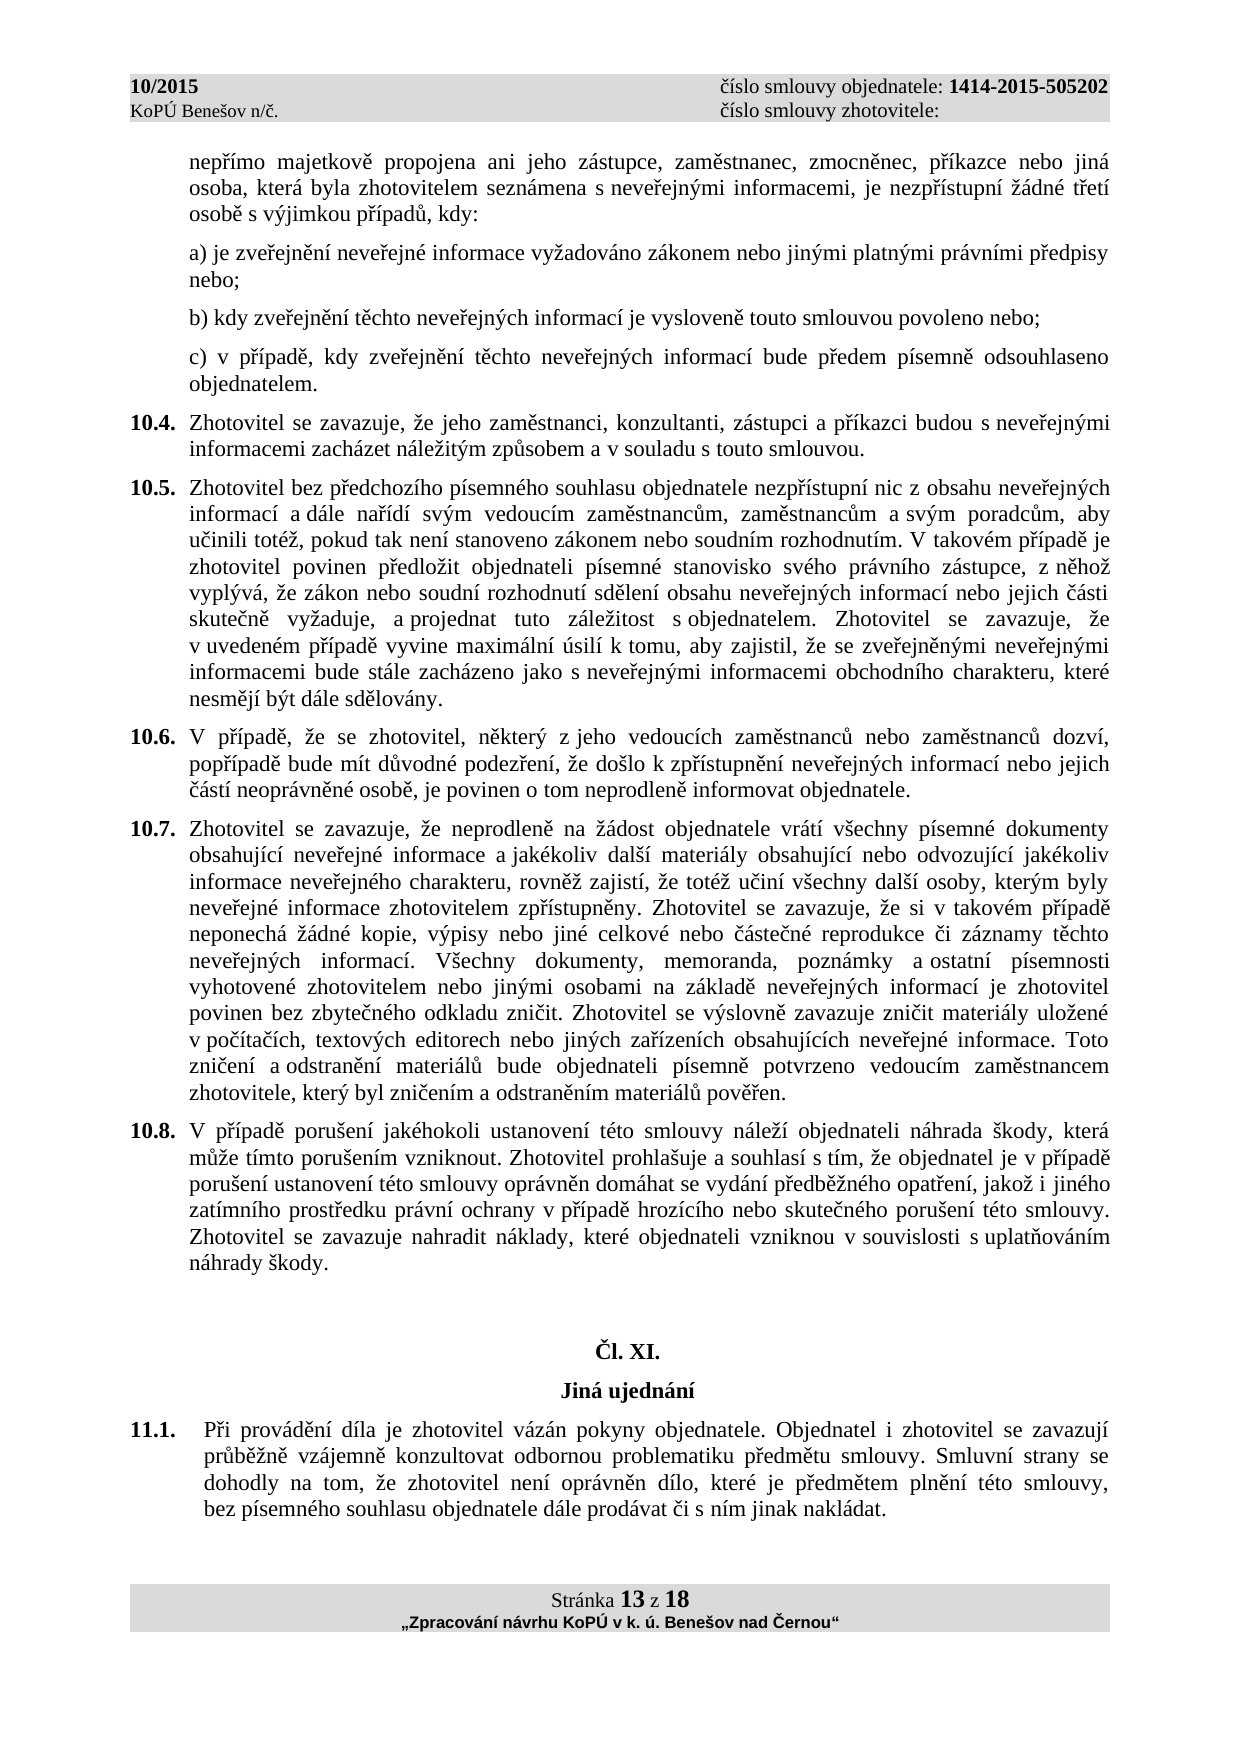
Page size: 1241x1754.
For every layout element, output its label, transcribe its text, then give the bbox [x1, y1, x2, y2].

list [130, 148, 1110, 227]
list Zhotovitel se zavazuje, že jeho zaměstnanci, konzultanti, zástupci a příkazci budou s neveřejnými informacemi zacházet náležitým způsobem a v souladu s touto smlouvou. [130, 408, 1110, 461]
list Při provádění díla je zhotovitel vázán pokyny objednatele. Objednatel i zhotovitel se zavazují průběžně vzájemně konzultovat odbornou problematiku předmětu smlouvy. Smluvní strany se dohodly na tom, že zhotovitel není oprávněn dílo, které je předmětem plnění této smlouvy, bez písemného souhlasu objednatele dále prodávat či s ním jinak nakládat. [130, 1416, 1110, 1522]
text b) kdy zveřejnění těchto neveřejných informací je vysloveně touto smlouvou povoleno nebo; [189, 304, 1110, 331]
text c) v případě, kdy zveřejnění těchto neveřejných informací bude předem písemně odsouhlaseno objednatelem. [189, 343, 1110, 396]
list Zhotovitel se zavazuje, že neprodleně na žádost objednatele vrátí všechny písemné dokumenty obsahující neveřejné informace a jakékoliv další materiály obsahující nebo odvozující jakékoliv informace neveřejného charakteru, rovněž zajistí, že totéž učiní všechny další osoby, kterým byly neveřejné informace zhotovitelem zpřístupněny. Zhotovitel se zavazuje, že si v takovém případě neponechá žádné kopie, výpisy nebo jiné celkové nebo částečné reprodukce či záznamy těchto neveřejných informací. Všechny dokumenty, memoranda, poznámky a ostatní písemnosti vyhotovené zhotovitelem nebo jinými osobami na základě neveřejných informací je zhotovitel povinen bez zbytečného odkladu zničit. Zhotovitel se výslovně zavazuje zničit materiály uložené v počítačích, textových editorech nebo jiných zařízeních obsahujících neveřejné informace. Toto zničení a odstranění materiálů bude objednateli písemně potvrzeno vedoucím zaměstnancem zhotovitele, který byl zničením a odstraněním materiálů pověřen. [130, 815, 1110, 1105]
text a) je zveřejnění neveřejné informace vyžadováno zákonem nebo jinými platnými právními předpisy nebo; [189, 239, 1110, 292]
subtitle Jiná ujednání [144, 1377, 1110, 1404]
list V případě, že se zhotovitel, některý z jeho vedoucích zaměstnanců nebo zaměstnanců dozví, popřípadě bude mít důvodné podezření, že došlo k zpřístupnění neveřejných informací nebo jejich částí neoprávněné osobě, je povinen o tom neprodleně informovat objednatele. [130, 723, 1110, 802]
list V případě porušení jakéhokoli ustanovení této smlouvy náleží objednateli náhrada škody, která může tímto porušením vzniknout. Zhotovitel prohlašuje a souhlasí s tím, že objednatel je v případě porušení ustanovení této smlouvy oprávněn domáhat se vydání předběžného opatření, jakož i jiného zatímního prostředku právní ochrany v případě hrozícího nebo skutečného porušení této smlouvy. Zhotovitel se zavazuje nahradit náklady, které objednateli vzniknou v souvislosti s uplatňováním náhrady škody. [130, 1117, 1110, 1276]
text Čl. XI. [144, 1338, 1110, 1365]
list Zhotovitel bez předchozího písemného souhlasu objednatele nezpřístupní nic z obsahu neveřejných informací a dále nařídí svým vedoucím zaměstnancům, zaměstnancům a svým poradcům, aby učinili totéž, pokud tak není stanoveno zákonem nebo soudním rozhodnutím. V takovém případě je zhotovitel povinen předložit objednateli písemné stanovisko svého právního zástupce, z něhož vyplývá, že zákon nebo soudní rozhodnutí sdělení obsahu neveřejných informací nebo jejich části skutečně vyžaduje, a projednat tuto záležitost s objednatelem. Zhotovitel se zavazuje, že v uvedeném případě vyvine maximální úsilí k tomu, aby zajistil, že se zveřejněnými neveřejnými informacemi bude stále zacházeno jako s neveřejnými informacemi obchodního charakteru, které nesmějí být dále sdělovány. [130, 474, 1110, 711]
